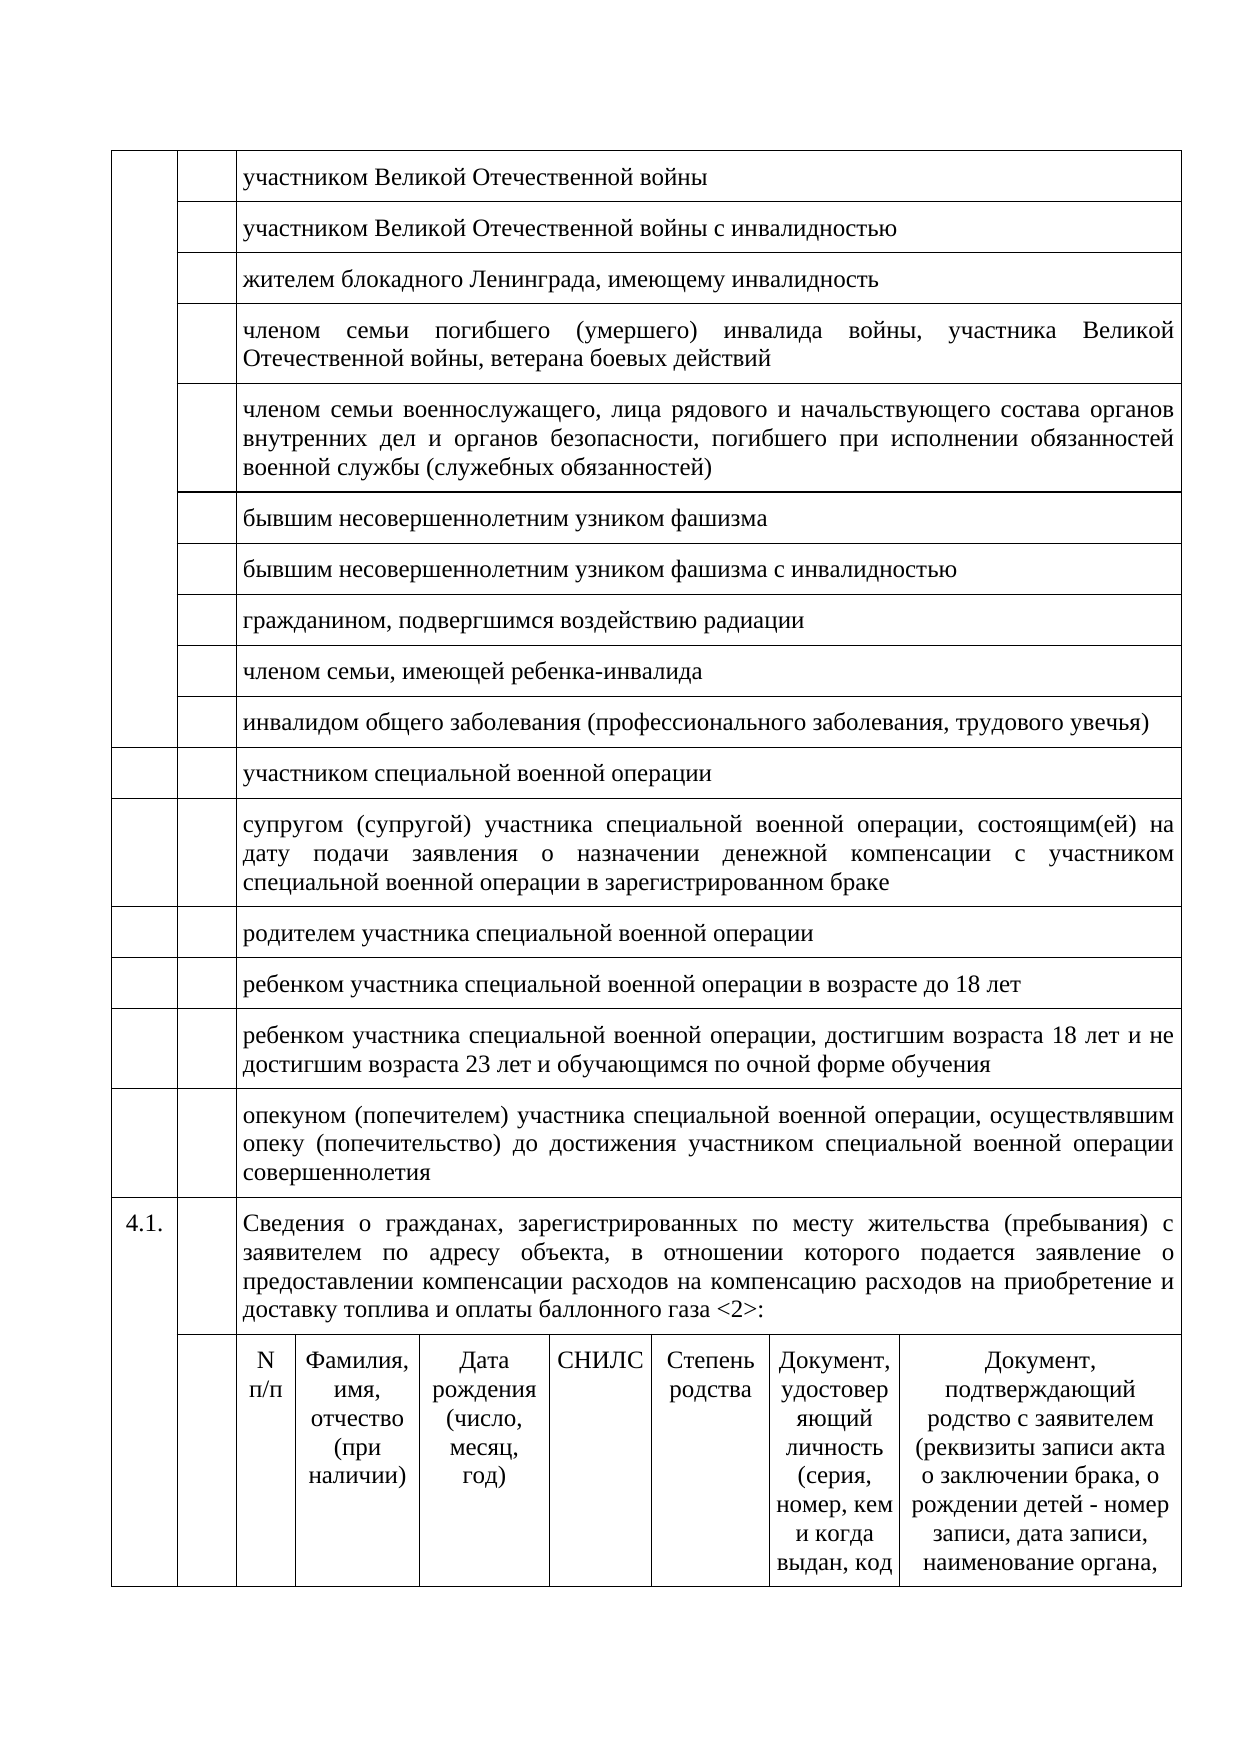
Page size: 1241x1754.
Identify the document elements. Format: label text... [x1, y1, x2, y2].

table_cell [900, 1335, 1181, 1586]
table_cell [178, 1198, 236, 1334]
table_cell Степень родства [652, 1335, 769, 1586]
table_cell [178, 907, 236, 957]
table_cell гражданином, подвергшимся воздействию радиации [237, 595, 1181, 644]
table_cell родителем участника специальной военной операции [237, 907, 1181, 957]
table_cell членом семьи, имеющей ребенка-инвалида [237, 646, 1181, 696]
table_cell [178, 748, 236, 798]
table_cell [178, 202, 236, 252]
table_cell бывшим несовершеннолетним узником фашизма [237, 493, 1181, 542]
table_cell [112, 799, 177, 906]
table_cell Сведения о гражданах, зарегистрированных по месту жительства (пребывания) с заявителем по адресу объекта, в отношении которого подается заявление о предоставлении компенсации расходов на компенсацию расходов на приобретение и доставку топлива и оплаты баллонного газа <2>: [237, 1198, 1181, 1334]
table_cell инвалидом общего заболевания (профессионального заболевания, трудового увечья) [237, 697, 1181, 747]
table_cell ребенком участника специальной военной операции, достигшим возраста 18 лет и не достигшим возраста 23 лет и обучающимся по очной форме обучения [237, 1009, 1181, 1088]
table_cell участником Великой Отечественной войны с инвалидностью [237, 202, 1181, 252]
table_cell ребенком участника специальной военной операции в возрасте до 18 лет [237, 958, 1181, 1008]
table_cell опекуном (попечителем) участника специальной военной операции, осуществлявшим опеку (попечительство) до достижения участником специальной военной операции совершеннолетия [237, 1089, 1181, 1197]
table_cell супругом (супругой) участника специальной военной операции, состоящим(ей) на дату подачи заявления о назначении денежной компенсации с участником специальной военной операции в зарегистрированном браке [237, 799, 1181, 906]
table_cell [178, 1009, 236, 1088]
table_cell [178, 384, 236, 491]
table_cell членом семьи военнослужащего, лица рядового и начальствующего состава органов внутренних дел и органов безопасности, погибшего при исполнении обязанностей военной службы (служебных обязанностей) [237, 384, 1181, 491]
table_cell [178, 151, 236, 201]
table_cell участником Великой Отечественной войны [237, 151, 1181, 201]
table_cell 4.1. [112, 1198, 177, 1586]
table_cell [178, 799, 236, 906]
table_cell членом семьи погибшего (умершего) инвалида войны, участника Великой Отечественной войны, ветерана боевых действий [237, 304, 1181, 383]
table_cell [178, 1335, 236, 1586]
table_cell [770, 1335, 899, 1586]
table_cell [112, 748, 177, 798]
table_cell [112, 907, 177, 957]
table_cell [178, 304, 236, 383]
table_cell N п/п [237, 1335, 295, 1586]
table_cell участником специальной военной операции [237, 748, 1181, 798]
table_cell [112, 958, 177, 1008]
table_cell [112, 1089, 177, 1197]
table_cell [178, 493, 236, 542]
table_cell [420, 1335, 549, 1586]
table_cell [178, 697, 236, 747]
table_cell [178, 544, 236, 593]
table_cell жителем блокадного Ленинграда, имеющему инвалидность [237, 253, 1181, 303]
table_cell СНИЛС [550, 1335, 651, 1586]
table_cell бывшим несовершеннолетним узником фашизма с инвалидностью [237, 544, 1181, 593]
table_cell [178, 253, 236, 303]
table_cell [296, 1335, 419, 1586]
table_cell [178, 958, 236, 1008]
table_cell [178, 646, 236, 696]
table_cell [112, 1009, 177, 1088]
table_cell [178, 1089, 236, 1197]
table_cell [178, 595, 236, 644]
